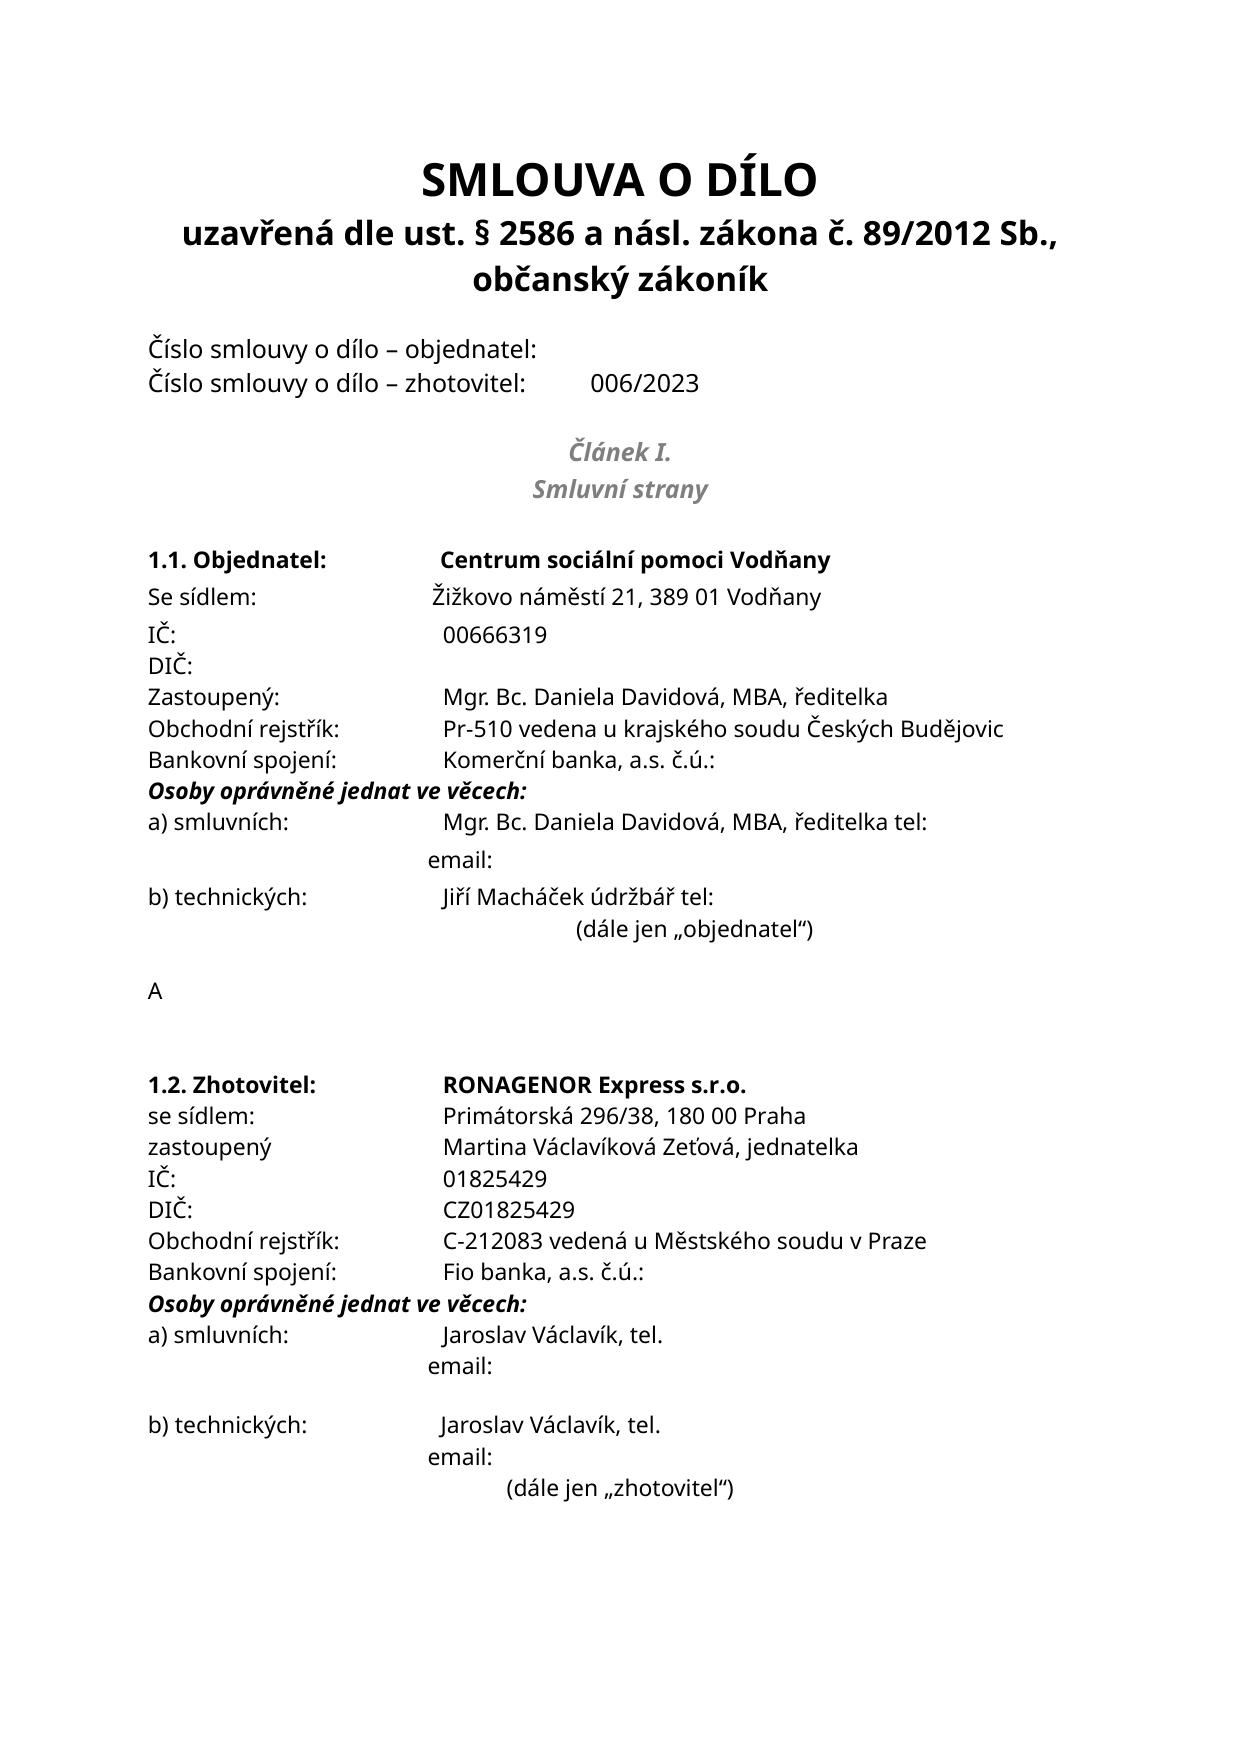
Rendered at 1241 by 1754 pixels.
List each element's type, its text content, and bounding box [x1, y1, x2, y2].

text Obchodní rejstřík: Pr-510 vedena u krajského soudu Českých Budějovic [148, 712, 1093, 744]
text email: [148, 844, 1093, 875]
text a) smluvních: Mgr. Bc. Daniela Davidová, MBA, ředitelka tel: [148, 806, 1093, 837]
text Číslo smlouvy o dílo – objednatel: [148, 332, 1093, 366]
text (dále jen „objednatel“) [516, 912, 1093, 944]
text Osoby oprávněné jednat ve věcech: [148, 775, 1093, 806]
text 1.1. Objednatel: Centrum sociální pomoci Vodňany [148, 544, 1093, 575]
text A [148, 975, 1093, 1006]
text DIČ: [148, 650, 1093, 681]
text Osoby oprávněné jednat ve věcech: [148, 1287, 1093, 1319]
text DIČ: CZ01825429 [148, 1194, 1093, 1225]
text b) technických: Jaroslav Václavík, tel. [148, 1409, 1093, 1441]
text b) technických: Jiří Macháček údržbář tel: [148, 881, 1093, 912]
text (dále jen „zhotovitel“) [148, 1472, 1093, 1503]
text Číslo smlouvy o dílo – zhotovitel: 006/2023 [148, 366, 1093, 400]
text zastoupený Martina Václavíková Zeťová, jednatelka [148, 1131, 1093, 1162]
text Se sídlem: Žižkovo náměstí 21, 389 01 Vodňany [148, 581, 1093, 612]
subtitle Článek I. [148, 434, 1093, 468]
text Obchodní rejstřík: C-212083 vedená u Městského soudu v Praze [148, 1225, 1093, 1256]
subtitle Smluvní strany [148, 472, 1093, 506]
text Bankovní spojení: Komerční banka, a.s. č.ú.: [148, 744, 1093, 775]
text 1.2. Zhotovitel: RONAGENOR Express s.r.o. [148, 1069, 1093, 1100]
text se sídlem: Primátorská 296/38, 180 00 Praha [148, 1100, 1093, 1131]
text IČ: 01825429 [148, 1162, 1093, 1194]
text uzavřená dle ust. § 2586 a násl. zákona č. 89/2012 Sb., občanský zákoník [148, 210, 1093, 301]
text email: [148, 1350, 1093, 1381]
text Zastoupený: Mgr. Bc. Daniela Davidová, MBA, ředitelka [148, 681, 1093, 712]
text SMLOUVA O DÍLO [148, 148, 1093, 210]
text a) smluvních: Jaroslav Václavík, tel. [148, 1319, 1093, 1350]
text email: [148, 1441, 1093, 1472]
text IČ: 00666319 [148, 619, 1093, 650]
text Bankovní spojení: Fio banka, a.s. č.ú.: [148, 1256, 1093, 1287]
